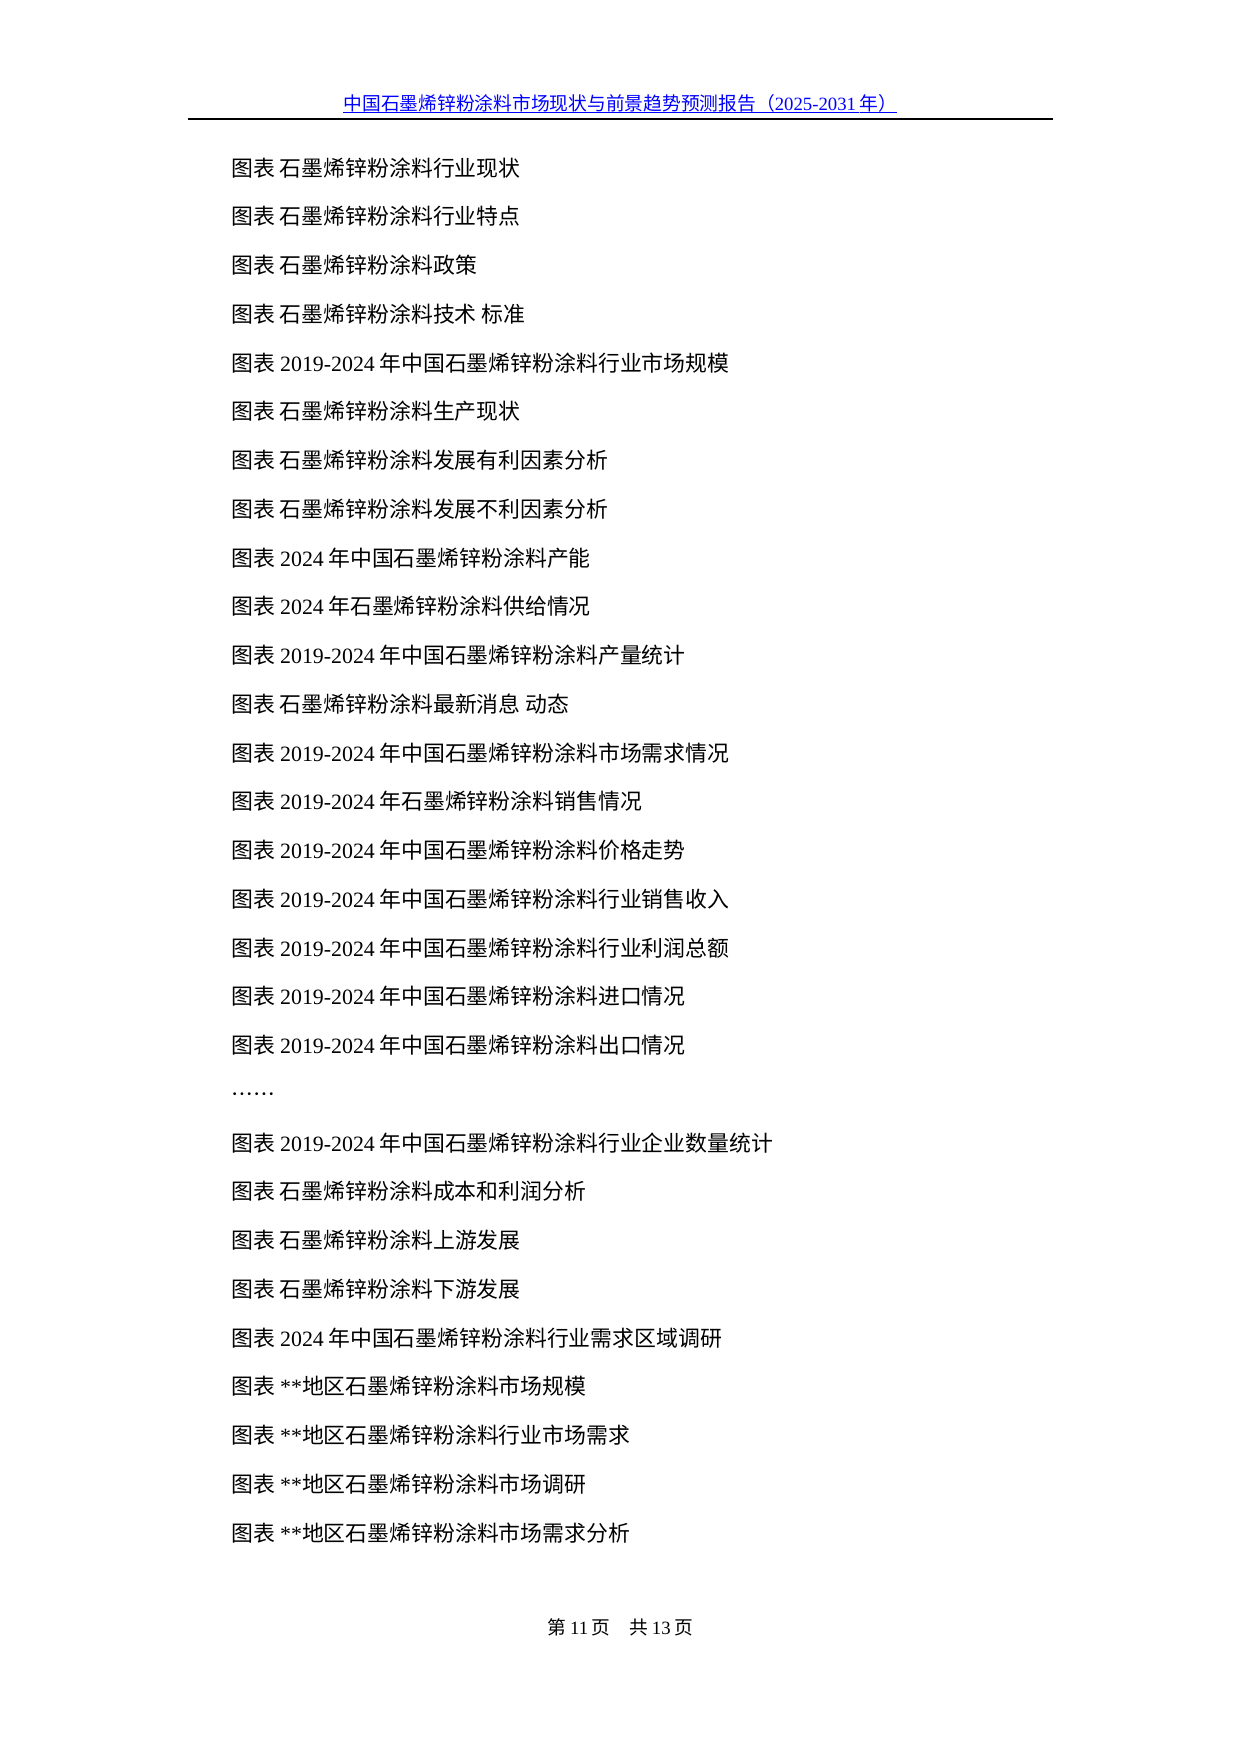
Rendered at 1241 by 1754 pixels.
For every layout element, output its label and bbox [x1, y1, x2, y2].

text [187, 150, 1053, 1548]
